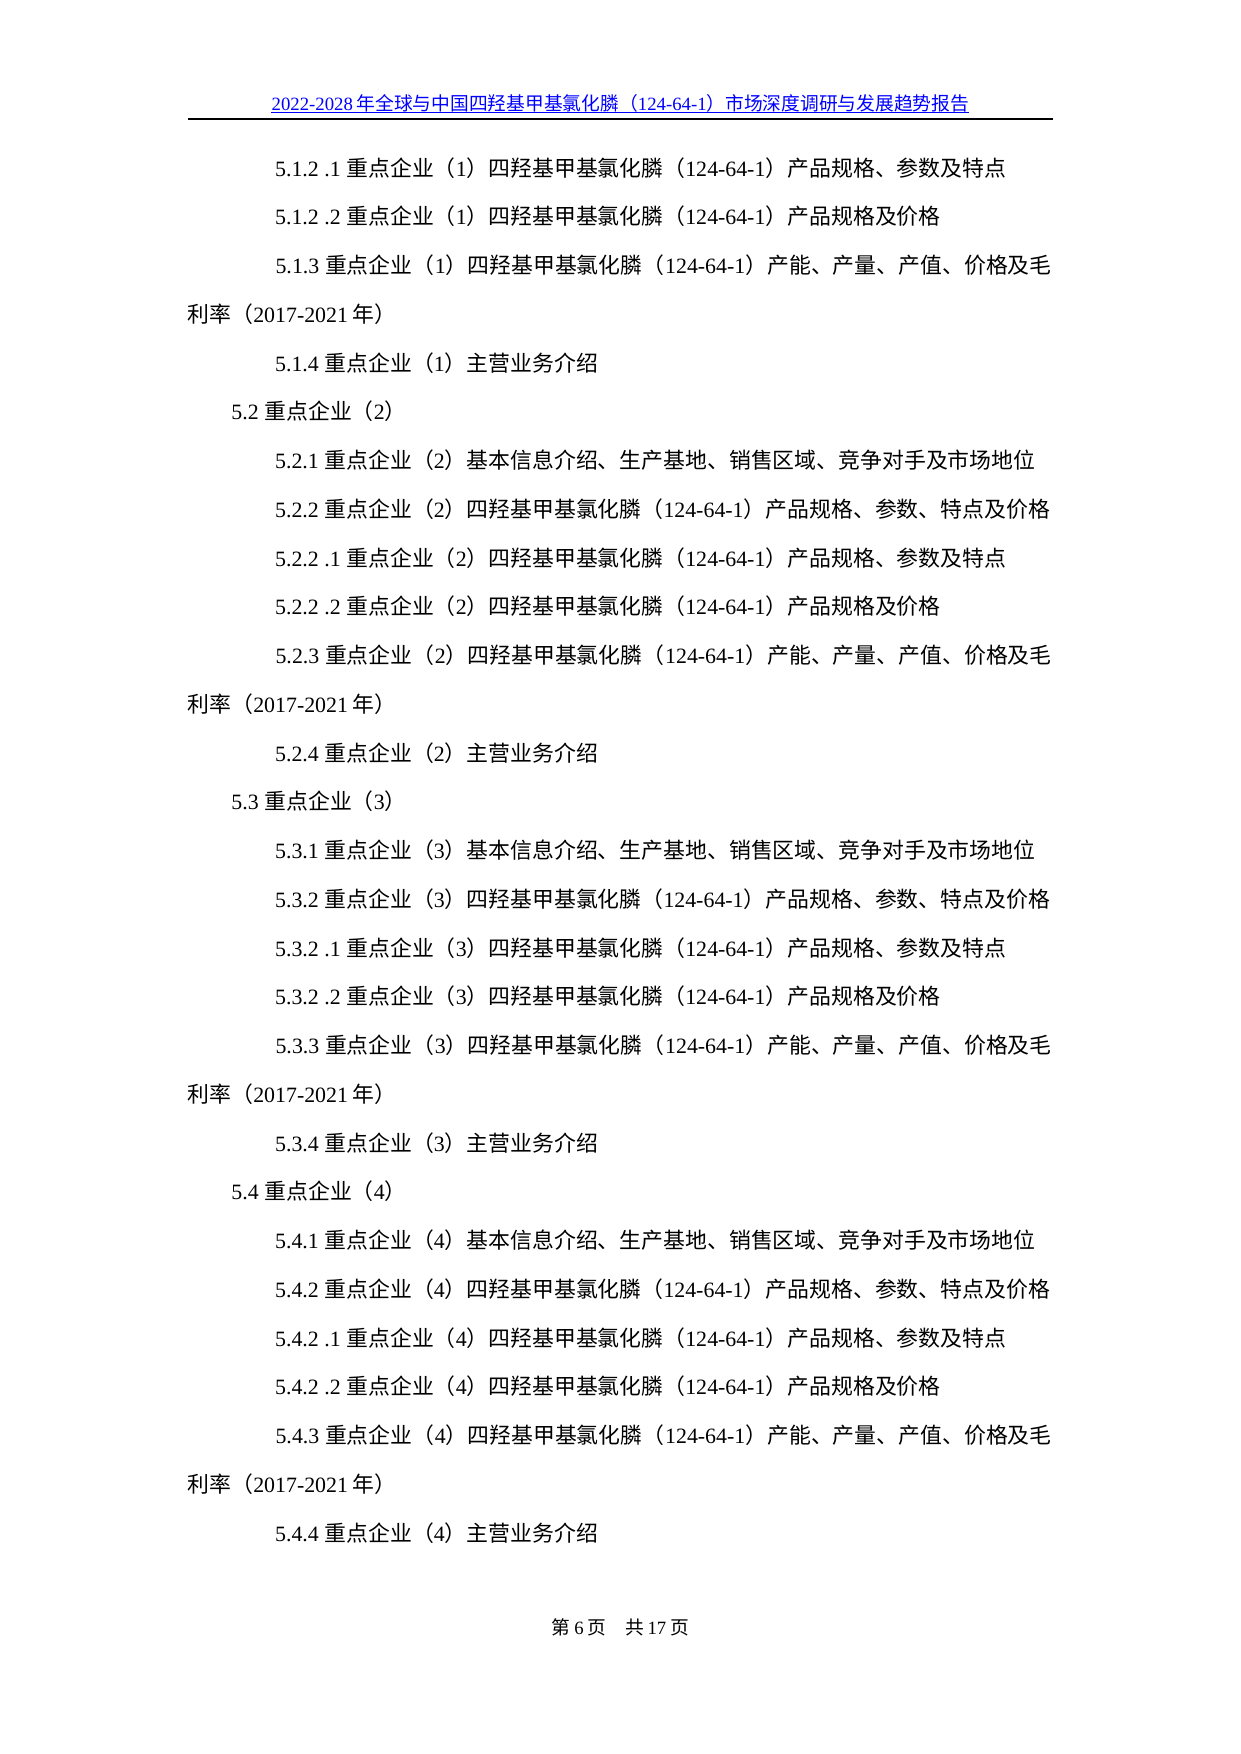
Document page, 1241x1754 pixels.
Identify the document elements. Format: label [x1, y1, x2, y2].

text [187, 150, 1053, 1548]
